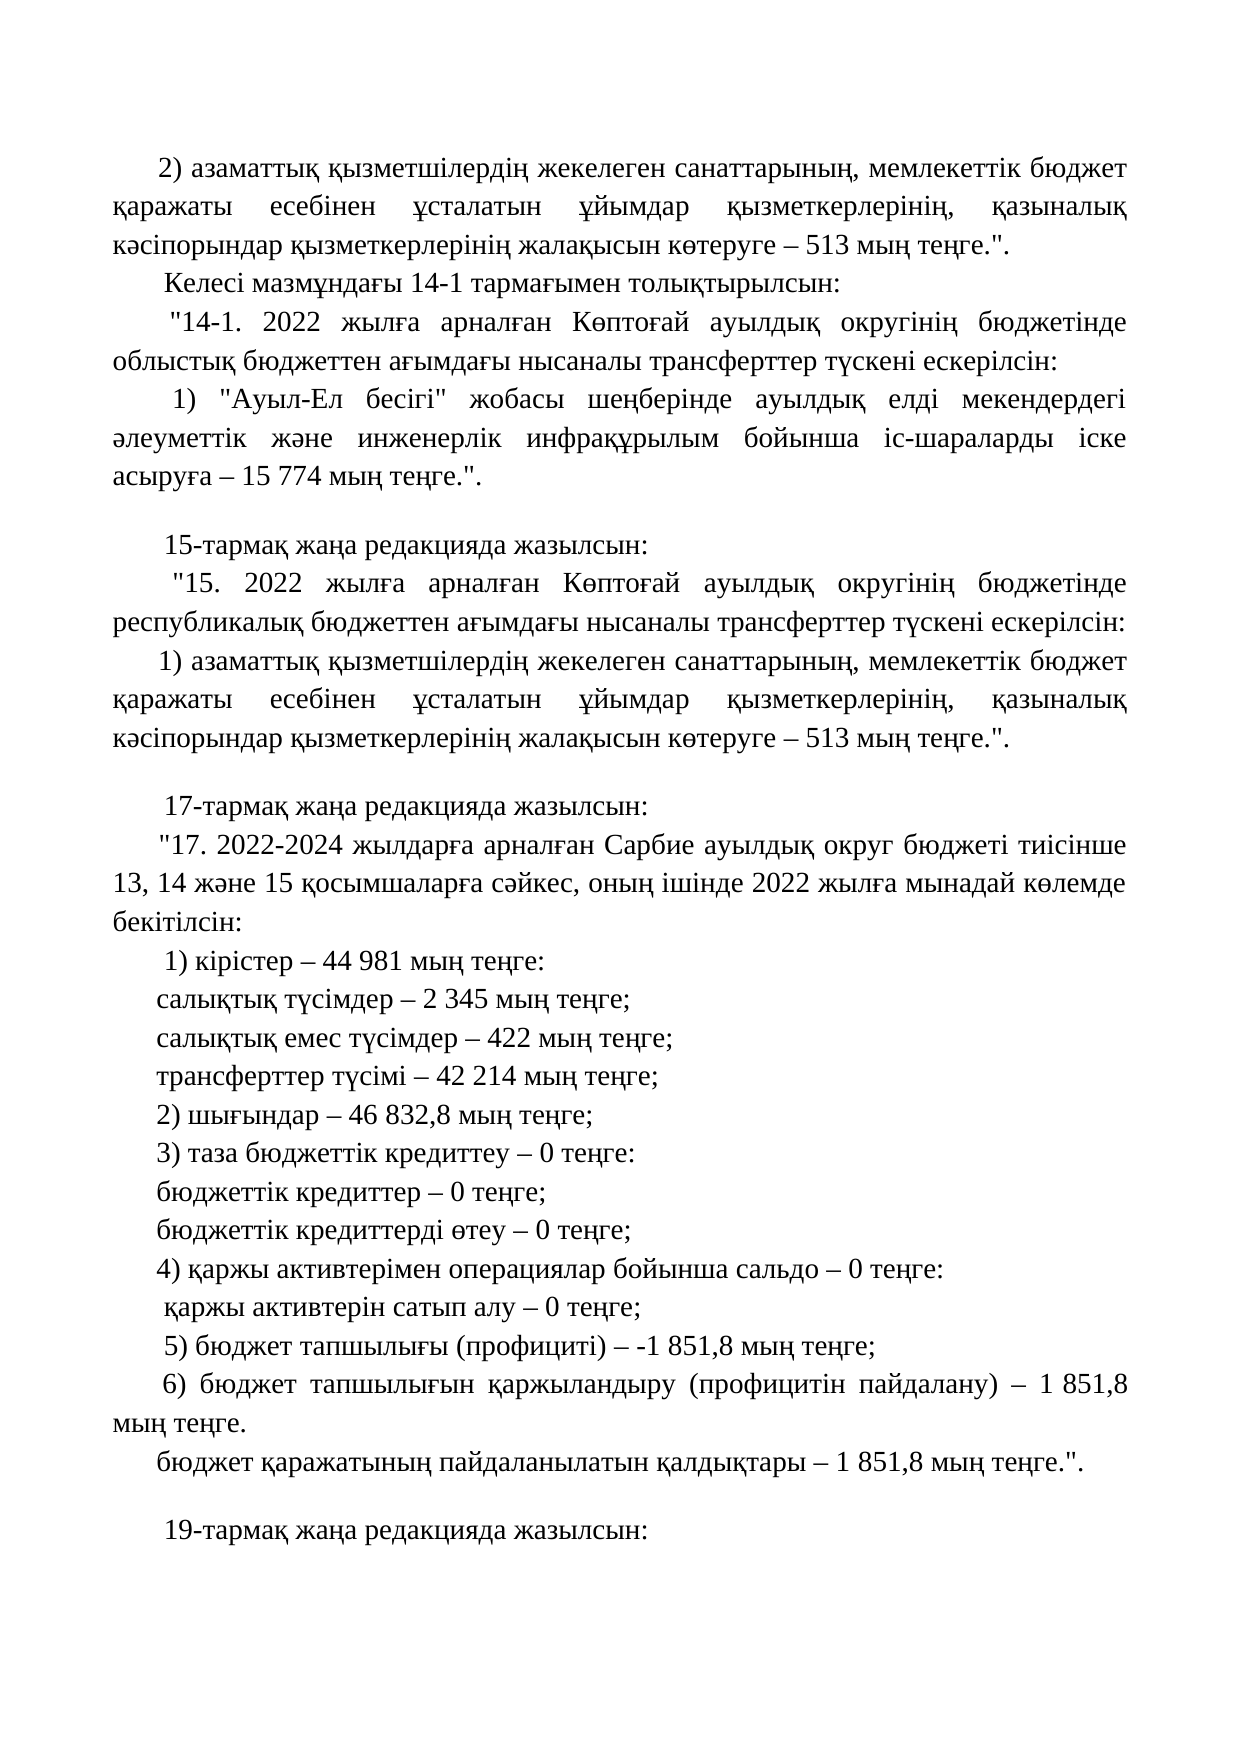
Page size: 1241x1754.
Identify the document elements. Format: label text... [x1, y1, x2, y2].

text бюджет қаражатының пайдаланылатын қалдықтары – 1 851,8 мың теңге.". [112, 1444, 1128, 1477]
text 19-тармақ жаңа редакцияда жазылсын: [112, 1512, 1128, 1546]
text "17. 2022-2024 жылдарға арналған Сарбие ауылдық округ бюджеті тиісінше 13, 14 және 15 қосымшаларға сәйкес, оның ішінде 2022 жылға мынадай көлемде бекітілсін: [112, 827, 1128, 938]
text 6) бюджет тапшылығын қаржыландыру (профицитін пайдалану) – 1 851,8 мың теңге. [112, 1367, 1128, 1439]
text 2) азаматтық қызметшілердің жекелеген санаттарының, мемлекеттік бюджет қаражаты есебінен ұсталатын ұйымдар қызметкерлерінің, қазыналық кәсіпорындар қызметкерлерінің жалақысын көтеруге – 513 мың теңге.". [112, 150, 1128, 261]
text 17-тармақ жаңа редакцияда жазылсын: [112, 788, 1128, 822]
text Келесі мазмұндағы 14-1 тармағымен толықтырылсын: [112, 266, 1128, 299]
text қаржы активтерін сатып алу – 0 теңге; [112, 1289, 1128, 1323]
text 5) бюджет тапшылығы (профициті) – -1 851,8 мың теңге; [112, 1328, 1128, 1362]
text трансферттер түсімі – 42 214 мың теңге; [112, 1058, 1128, 1092]
text 15-тармақ жаңа редакцияда жазылсын: [112, 527, 1128, 561]
text 2) шығындар – 46 832,8 мың теңге; [112, 1097, 1128, 1130]
text "14-1. 2022 жылға арналған Көптоғай ауылдық округінің бюджетінде облыстық бюджеттен ағымдағы нысаналы трансферттер түскені ескерілсін: [112, 304, 1128, 376]
text бюджеттік кредиттер – 0 теңге; [112, 1174, 1128, 1207]
text "15. 2022 жылға арналған Көптоғай ауылдық округінің бюджетінде республикалық бюджеттен ағымдағы нысаналы трансферттер түскені ескерілсін: [112, 566, 1128, 638]
text 1) "Ауыл-Ел бесігі" жобасы шеңберінде ауылдық елді мекендердегі әлеуметтік және инженерлік инфрақұрылым бойынша іс-шараларды іске асыруға – 15 774 мың теңге.". [112, 381, 1128, 492]
text 4) қаржы активтерімен операциялар бойынша сальдо – 0 теңге: [112, 1251, 1128, 1284]
text бюджеттік кредиттерді өтеу – 0 теңге; [112, 1212, 1128, 1246]
text салықтық түсімдер – 2 345 мың теңге; [112, 981, 1128, 1015]
text 1) кірістер – 44 981 мың теңге: [112, 943, 1128, 976]
text 1) азаматтық қызметшілердің жекелеген санаттарының, мемлекеттік бюджет қаражаты есебінен ұсталатын ұйымдар қызметкерлерінің, қазыналық кәсіпорындар қызметкерлерінің жалақысын көтеруге – 513 мың теңге.". [112, 643, 1128, 753]
text салықтық емес түсімдер – 422 мың теңге; [112, 1020, 1128, 1053]
text 3) таза бюджеттік кредиттеу – 0 теңге: [112, 1135, 1128, 1169]
